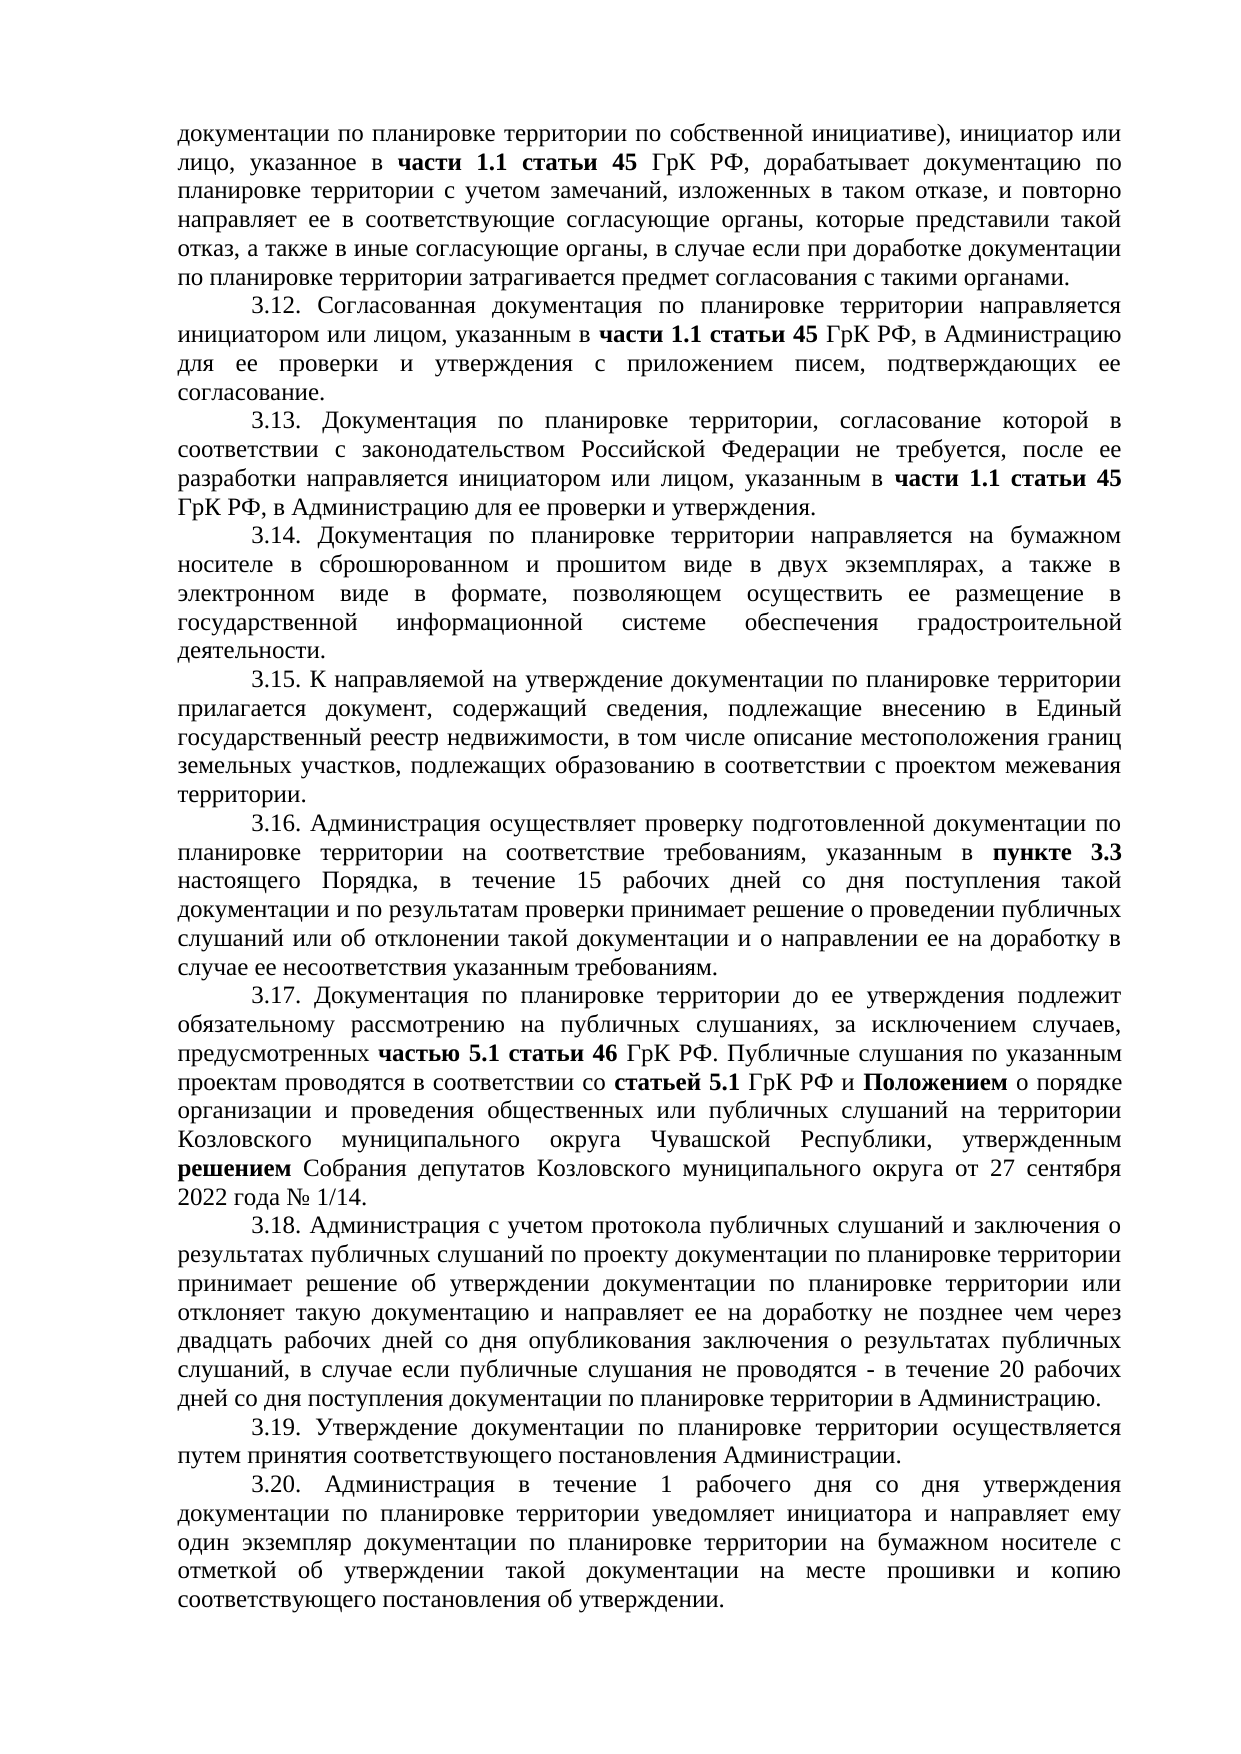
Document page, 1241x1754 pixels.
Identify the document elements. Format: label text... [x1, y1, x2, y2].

text 3.16. Администрация осуществляет проверку подготовленной документации по планировке территории на соответствие требованиям, указанным в пункте 3.3 настоящего Порядка, в течение 15 рабочих дней со дня поступления такой документации и по результатам проверки принимает решение о проведении публичных слушаний или об отклонении такой документации и о направлении ее на доработку в случае ее несоответствия указанным требованиям. [177, 808, 1122, 981]
text 3.15. К направляемой на утверждение документации по планировке территории прилагается документ, содержащий сведения, подлежащие внесению в Единый государственный реестр недвижимости, в том числе описание местоположения границ земельных участков, подлежащих образованию в соответствии с проектом межевания территории. [177, 664, 1122, 808]
text 3.17. Документация по планировке территории до ее утверждения подлежит обязательному рассмотрению на публичных слушаниях, за исключением случаев, предусмотренных частью 5.1 статьи 46 ГрК РФ. Публичные слушания по указанным проектам проводятся в соответствии со статьей 5.1 ГрК РФ и Положением о порядке организации и проведения общественных или публичных слушаний на территории Козловского муниципального округа Чувашской Республики, утвержденным решением Собрания депутатов Козловского муниципального округа от 27 сентября 2022 года № 1/14. [177, 981, 1122, 1211]
text 3.14. Документация по планировке территории направляется на бумажном носителе в сброшюрованном и прошитом виде в двух экземплярах, а также в электронном виде в формате, позволяющем осуществить ее размещение в государственной информационной системе обеспечения градостроительной деятельности. [177, 521, 1122, 664]
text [177, 118, 1122, 291]
text 3.13. Документация по планировке территории, согласование которой в соответствии с законодательством Российской Федерации не требуется, после ее разработки направляется инициатором или лицом, указанным в части 1.1 статьи 45 ГрК РФ, в Администрацию для ее проверки и утверждения. [177, 406, 1122, 521]
text 3.19. Утверждение документации по планировке территории осуществляется путем принятия соответствующего постановления Администрации. [177, 1412, 1122, 1469]
text 3.20. Администрация в течение 1 рабочего дня со дня утверждения документации по планировке территории уведомляет инициатора и направляет ему один экземпляр документации по планировке территории на бумажном носителе с отметкой об утверждении такой документации на месте прошивки и копию соответствующего постановления об утверждении. [177, 1469, 1122, 1613]
text 3.12. Согласованная документация по планировке территории направляется инициатором или лицом, указанным в части 1.1 статьи 45 ГрК РФ, в Администрацию для ее проверки и утверждения с приложением писем, подтверждающих ее согласование. [177, 291, 1122, 406]
text 3.18. Администрация с учетом протокола публичных слушаний и заключения о результатах публичных слушаний по проекту документации по планировке территории принимает решение об утверждении документации по планировке территории или отклоняет такую документацию и направляет ее на доработку не позднее чем через двадцать рабочих дней со дня опубликования заключения о результатах публичных слушаний, в случае если публичные слушания не проводятся - в течение 20 рабочих дней со дня поступления документации по планировке территории в Администрацию. [177, 1211, 1122, 1412]
